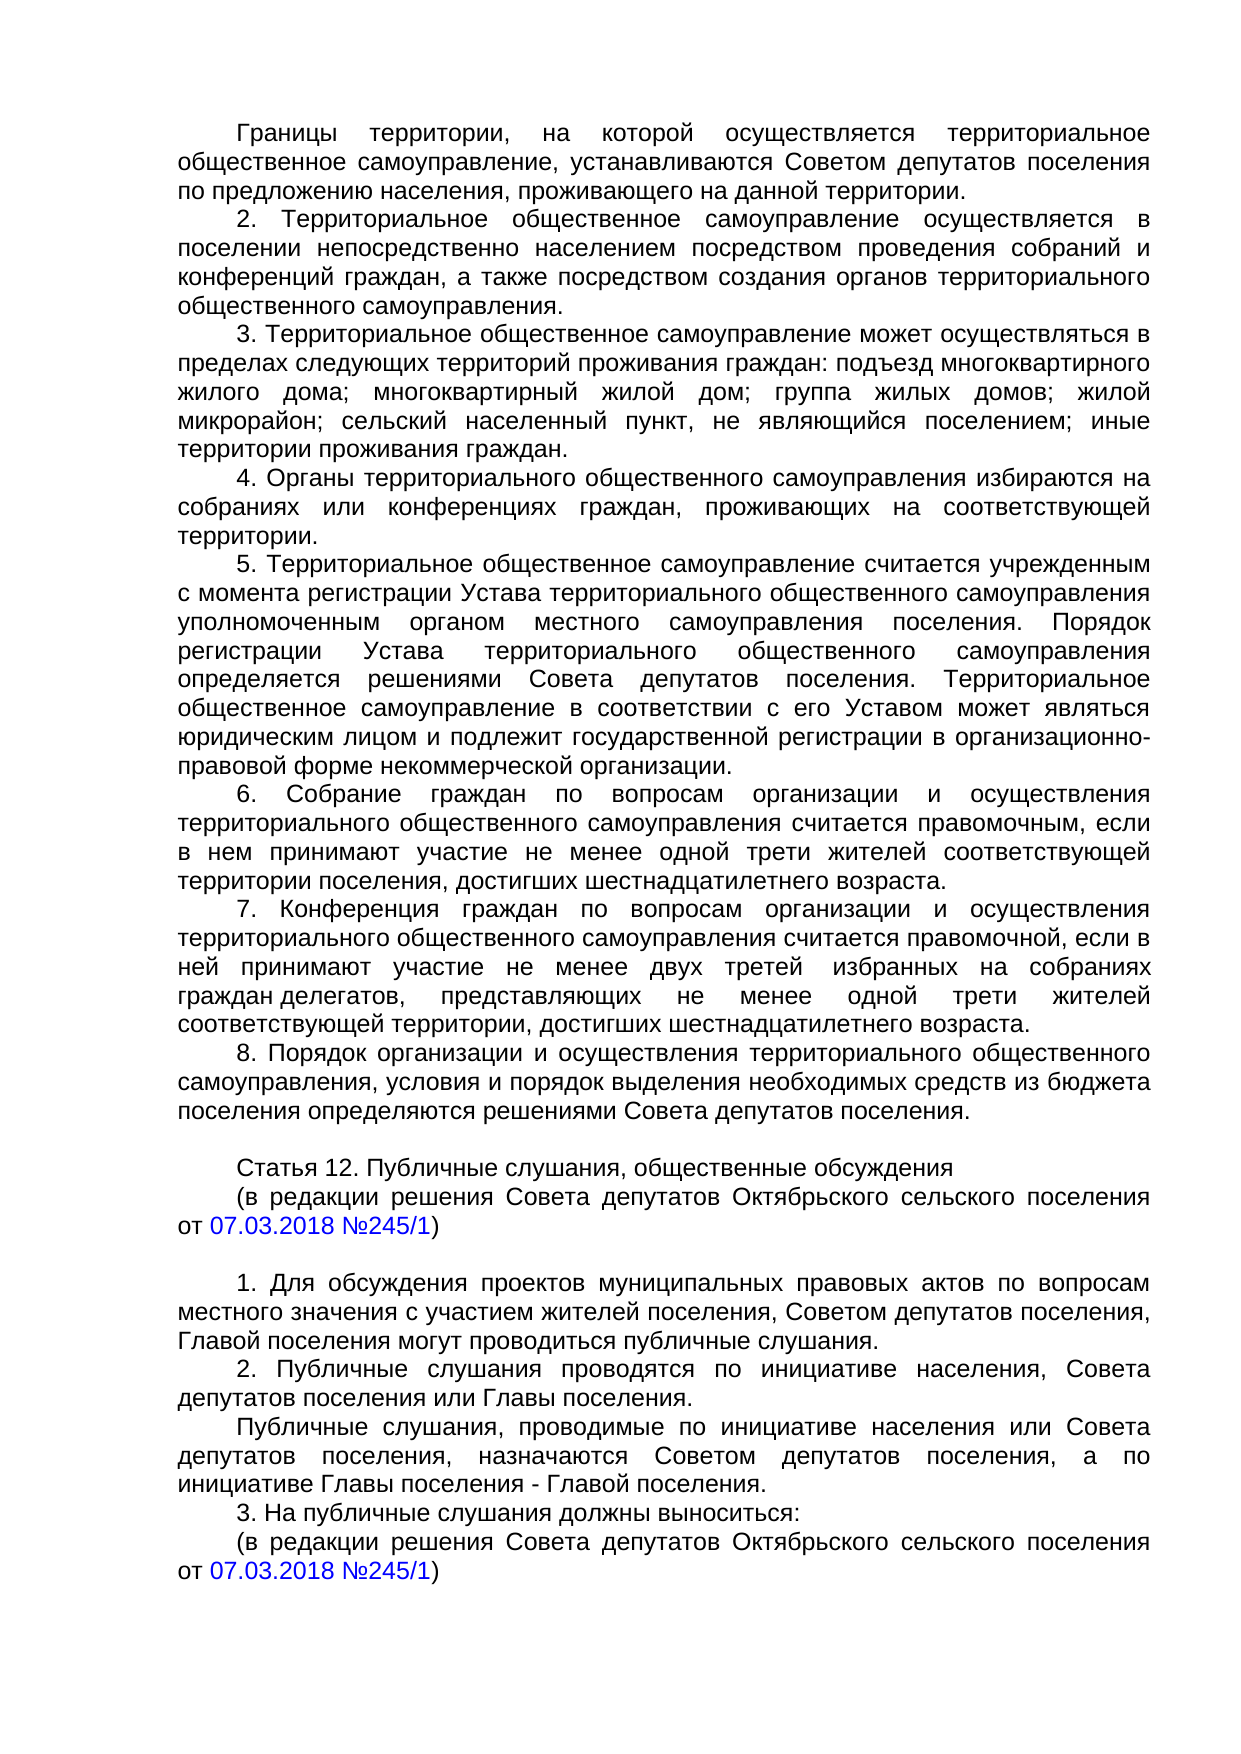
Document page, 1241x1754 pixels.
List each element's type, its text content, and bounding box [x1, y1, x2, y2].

text 2. Публичные слушания проводятся по инициативе населения, Совета депутатов поселения или Главы поселения. [177, 1354, 1152, 1412]
text Публичные слушания, проводимые по инициативе населения или Совета депутатов поселения, назначаются Советом депутатов поселения, а по инициативе Главы поселения - Главой поселения. [177, 1412, 1152, 1498]
text 4. Органы территориального общественного самоуправления избираются на собраниях или конференциях граждан, проживающих на соответствующей территории. [177, 463, 1152, 549]
text 2. Территориальное общественное самоуправление осуществляется в поселении непосредственно населением посредством проведения собраний и конференций граждан, а также посредством создания органов территориального общественного самоуправления. [177, 204, 1152, 319]
text 3. Территориальное общественное самоуправление может осуществляться в пределах следующих территорий проживания граждан: подъезд многоквартирного жилого дома; многоквартирный жилой дом; группа жилых домов; жилой микрорайон; сельский населенный пункт, не являющийся поселением; иные территории проживания граждан. [177, 319, 1152, 463]
text 7. Конференция граждан по вопросам организации и осуществления территориального общественного самоуправления считается правомочной, если в ней принимают участие не менее двух третей избранных на собраниях граждан делегатов, представляющих не менее одной трети жителей соответствующей территории, достигших шестнадцатилетнего возраста. [177, 894, 1152, 1038]
text 6. Собрание граждан по вопросам организации и осуществления территориального общественного самоуправления считается правомочным, если в нем принимают участие не менее одной трети жителей соответствующей территории поселения, достигших шестнадцатилетнего возраста. [177, 779, 1152, 894]
text (в редакции решения Совета депутатов Октябрьского сельского поселения от 07.03.2018 №245/1) [177, 1182, 1152, 1239]
text (в редакции решения Совета депутатов Октябрьского сельского поселения от 07.03.2018 №245/1) [177, 1527, 1152, 1584]
text 3. На публичные слушания должны выноситься: [177, 1498, 1152, 1527]
text Границы территории, на которой осуществляется территориальное общественное самоуправление, устанавливаются Советом депутатов поселения по предложению населения, проживающего на данной территории. [177, 118, 1152, 204]
text 1. Для обсуждения проектов муниципальных правовых актов по вопросам местного значения с участием жителей поселения, Советом депутатов поселения, Главой поселения могут проводиться публичные слушания. [177, 1268, 1152, 1354]
text 8. Порядок организации и осуществления территориального общественного самоуправления, условия и порядок выделения необходимых средств из бюджета поселения определяются решениями Совета депутатов поселения. [177, 1038, 1152, 1124]
text 5. Территориальное общественное самоуправление считается учрежденным с момента регистрации Устава территориального общественного самоуправления уполномоченным органом местного самоуправления поселения. Порядок регистрации Устава территориального общественного самоуправления определяется решениями Совета депутатов поселения. Территориальное общественное самоуправление в соответствии с его Уставом может являться юридическим лицом и подлежит государственной регистрации в организационно-правовой форме некоммерческой организации. [177, 549, 1152, 779]
text Статья 12. Публичные слушания, общественные обсуждения [177, 1153, 1152, 1182]
